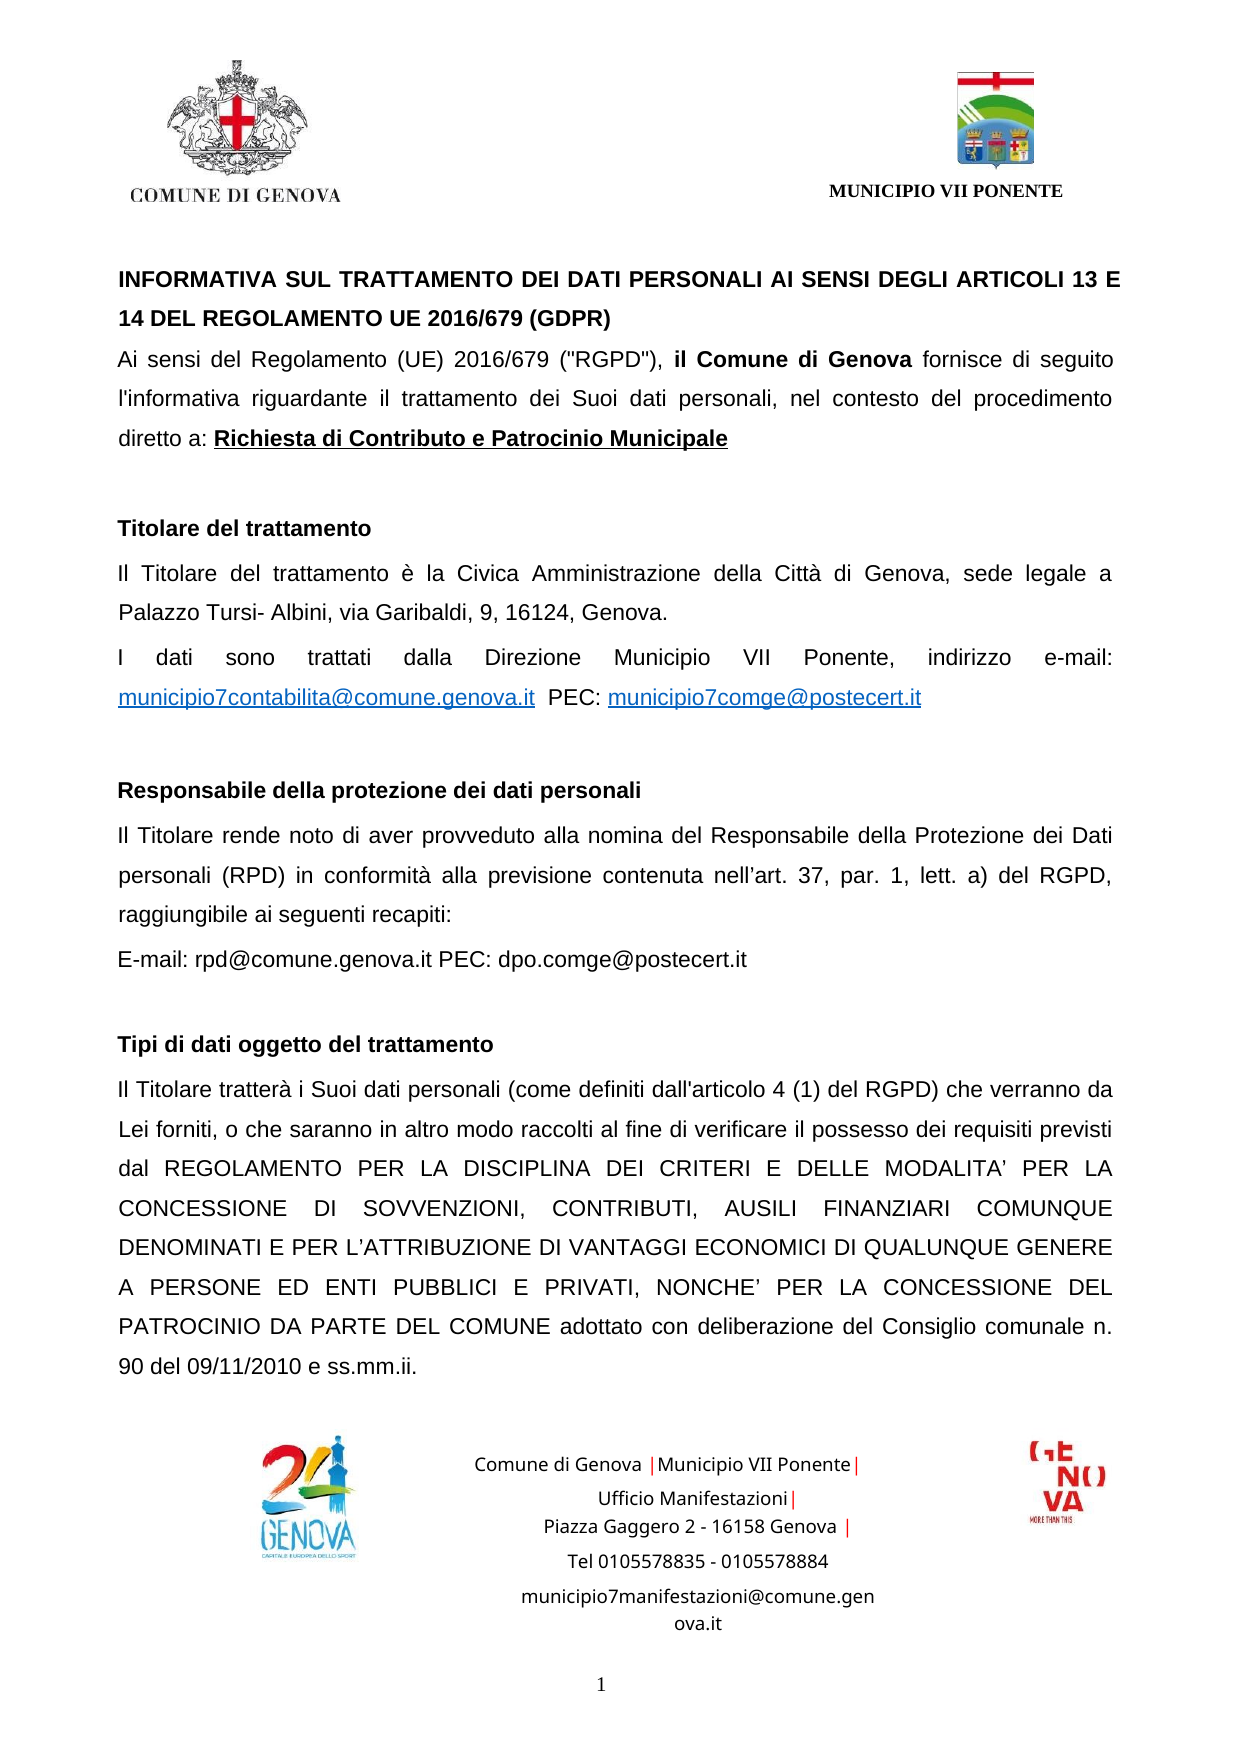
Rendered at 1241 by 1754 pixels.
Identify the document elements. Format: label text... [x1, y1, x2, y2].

text Il Titolare rende noto di aver provveduto alla nomina del Responsabile della Protezione dei Dati personali (RPD) in conformità alla previsione contenuta nell’art. 37, par. 1, lett. a) del RGPD, raggiungibile ai seguenti recapiti: [117, 822, 1114, 928]
picture [225, 1429, 376, 1564]
text E-mail: rpd@comune.genova.it PEC: dpo.comge@postecert.it [117, 946, 1114, 973]
text Tipi di dati oggetto del trattamento [117, 1031, 1114, 1058]
text Responsabile della protezione dei dati personali [117, 777, 1114, 804]
picture [131, 60, 341, 202]
subtitle INFORMATIVA SUL TRATTAMENTO DEI DATI PERSONALI AI SENSI DEGLI ARTICOLI 13 E 14 DEL REGOLAMENTO UE 2016/679 (GDPR) [118, 266, 1122, 332]
picture [957, 72, 1034, 170]
text Il Titolare del trattamento è la Civica Amministrazione della Città di Genova, sede legale a Palazzo Tursi- Albini, via Garibaldi, 9, 16124, Genova. [117, 560, 1114, 626]
text I dati sono trattati dalla Direzione Municipio VII Ponente, indirizzo e-mail: municipio7contabilita@comune.genova.it PEC: municipio7comge@postecert.it [117, 644, 1114, 710]
text Ai sensi del Regolamento (UE) 2016/679 ("RGPD"), il Comune di Genova fornisce di seguito l'informativa riguardante il trattamento dei Suoi dati personali, nel contesto del procedimento diretto a: Richiesta di Contributo e Patrocinio Municipale [117, 346, 1114, 451]
picture [1008, 1416, 1120, 1544]
text Titolare del trattamento [117, 515, 1114, 541]
text Il Titolare tratterà i Suoi dati personali (come definiti dall'articolo 4 (1) del RGPD) che verranno da Lei forniti, o che saranno in altro modo raccolti al fine di verificare il possesso dei requisiti previsti dal REGOLAMENTO PER LA DISCIPLINA DEI CRITERI E DELLE MODALITA’ PER LA CONCESSIONE DI SOVVENZIONI, CONTRIBUTI, AUSILI FINANZIARI COMUNQUE DENOMINATI E PER L’ATTRIBUZIONE DI VANTAGGI ECONOMICI DI QUALUNQUE GENERE A PERSONE ED ENTI PUBBLICI E PRIVATI, NONCHE’ PER LA CONCESSIONE DEL PATROCINIO DA PARTE DEL COMUNE adottato con deliberazione del Consiglio comunale n. 90 del 09/11/2010 e ss.mm.ii. [117, 1076, 1114, 1379]
